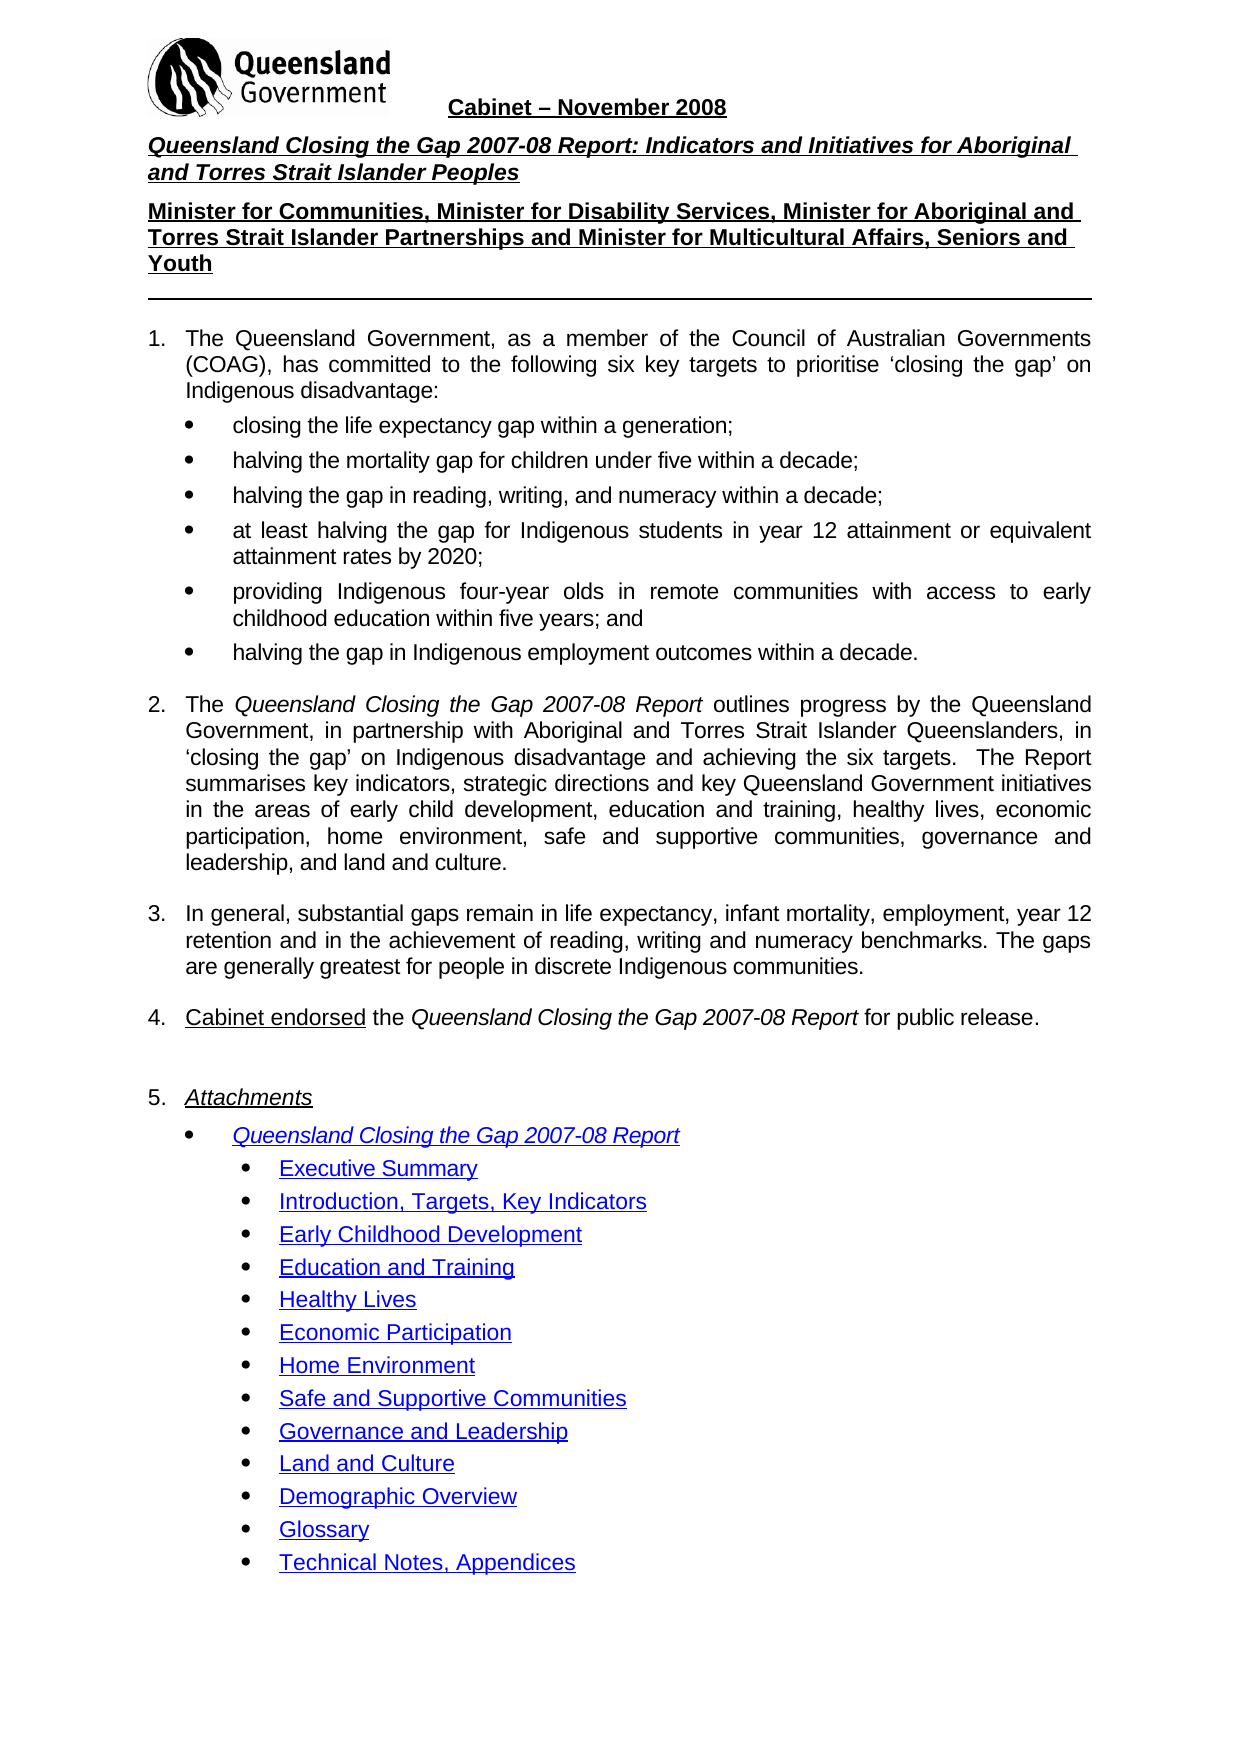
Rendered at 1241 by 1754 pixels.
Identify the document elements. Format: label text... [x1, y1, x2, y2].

list The Queensland Government, as a member of the Council of Australian Governments (COAG), has committed to the following six key targets to prioritise ‘closing the gap’ on Indigenous disadvantage: [148, 325, 1092, 404]
list Queensland Closing the Gap 2007-08 Report [185, 1122, 1092, 1149]
list at least halving the gap for Indigenous students in year 12 attainment or equivalent attainment rates by 2020; [185, 517, 1092, 570]
list closing the life expectancy gap within a generation; [185, 412, 1092, 439]
list Governance and Leadership [242, 1418, 1092, 1444]
list halving the mortality gap for children under five within a decade; [185, 447, 1092, 473]
list Executive Summary [242, 1155, 1092, 1182]
picture [147, 38, 390, 117]
list providing Indigenous four-year olds in remote communities with access to early childhood education within five years; and [185, 578, 1092, 631]
list halving the gap in reading, writing, and numeracy within a decade; [185, 482, 1092, 508]
list Education and Training [242, 1253, 1092, 1280]
list Technical Notes, Appendices [242, 1549, 1092, 1575]
list Economic Participation [242, 1319, 1092, 1346]
list Early Childhood Development [242, 1221, 1092, 1247]
list Land and Culture [242, 1450, 1092, 1477]
list Safe and Supportive Communities [242, 1385, 1092, 1411]
list In general, substantial gaps remain in life expectancy, infant mortality, employment, year 12 retention and in the achievement of reading, writing and numeracy benchmarks. The gaps are generally greatest for people in discrete Indigenous communities. [148, 900, 1092, 979]
list The Queensland Closing the Gap 2007-08 Report outlines progress by the Queensland Government, in partnership with Aboriginal and Torres Strait Islander Queenslanders, in ‘closing the gap’ on Indigenous disadvantage and achieving the six targets. The Report summarises key indicators, strategic directions and key Queensland Government initiatives in the areas of early child development, education and training, healthy lives, economic participation, home environment, safe and supportive communities, governance and leadership, and land and culture. [148, 691, 1092, 875]
list Attachments [148, 1083, 1092, 1110]
list halving the gap in Indigenous employment outcomes within a decade. [185, 639, 1092, 666]
list Cabinet endorsed the Closing the Gap 2007-08 Report for public release. [148, 1004, 1092, 1031]
list Healthy Lives [242, 1286, 1092, 1313]
list Glossary [242, 1516, 1092, 1543]
list Demographic Overview [242, 1483, 1092, 1510]
list Introduction, Targets, Key Indicators [242, 1188, 1092, 1214]
list Home Environment [242, 1352, 1092, 1378]
